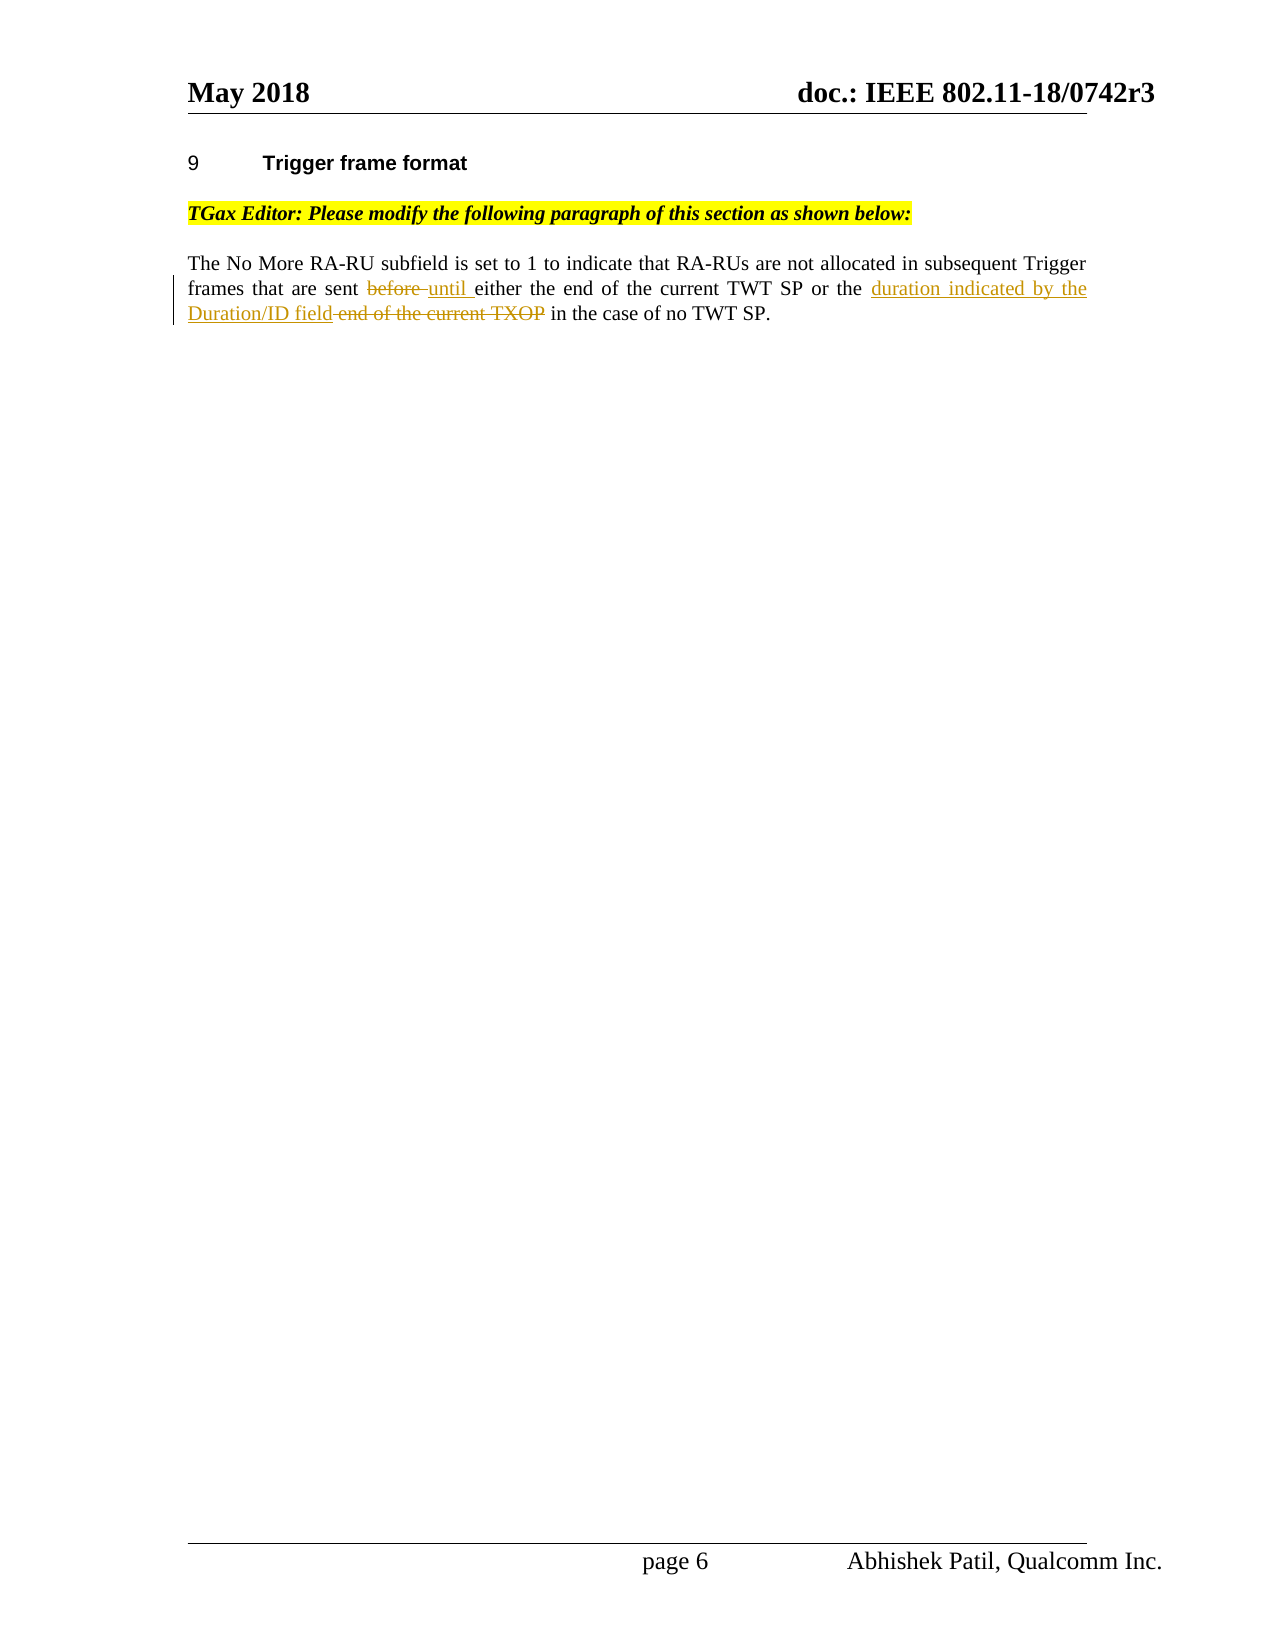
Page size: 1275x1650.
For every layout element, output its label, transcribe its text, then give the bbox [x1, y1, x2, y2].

text The No More RA-RU subfield is set to 1 to indicate that RA-RUs are not allocated in subsequent Trigger frames that are sent either the end of the current TWT SP or the in the case of no TWT SP. [187, 250, 1087, 325]
text TGax Editor: Please modify the following paragraph of this section as shown below: [187, 200, 1087, 225]
list Trigger frame format [187, 150, 1087, 175]
